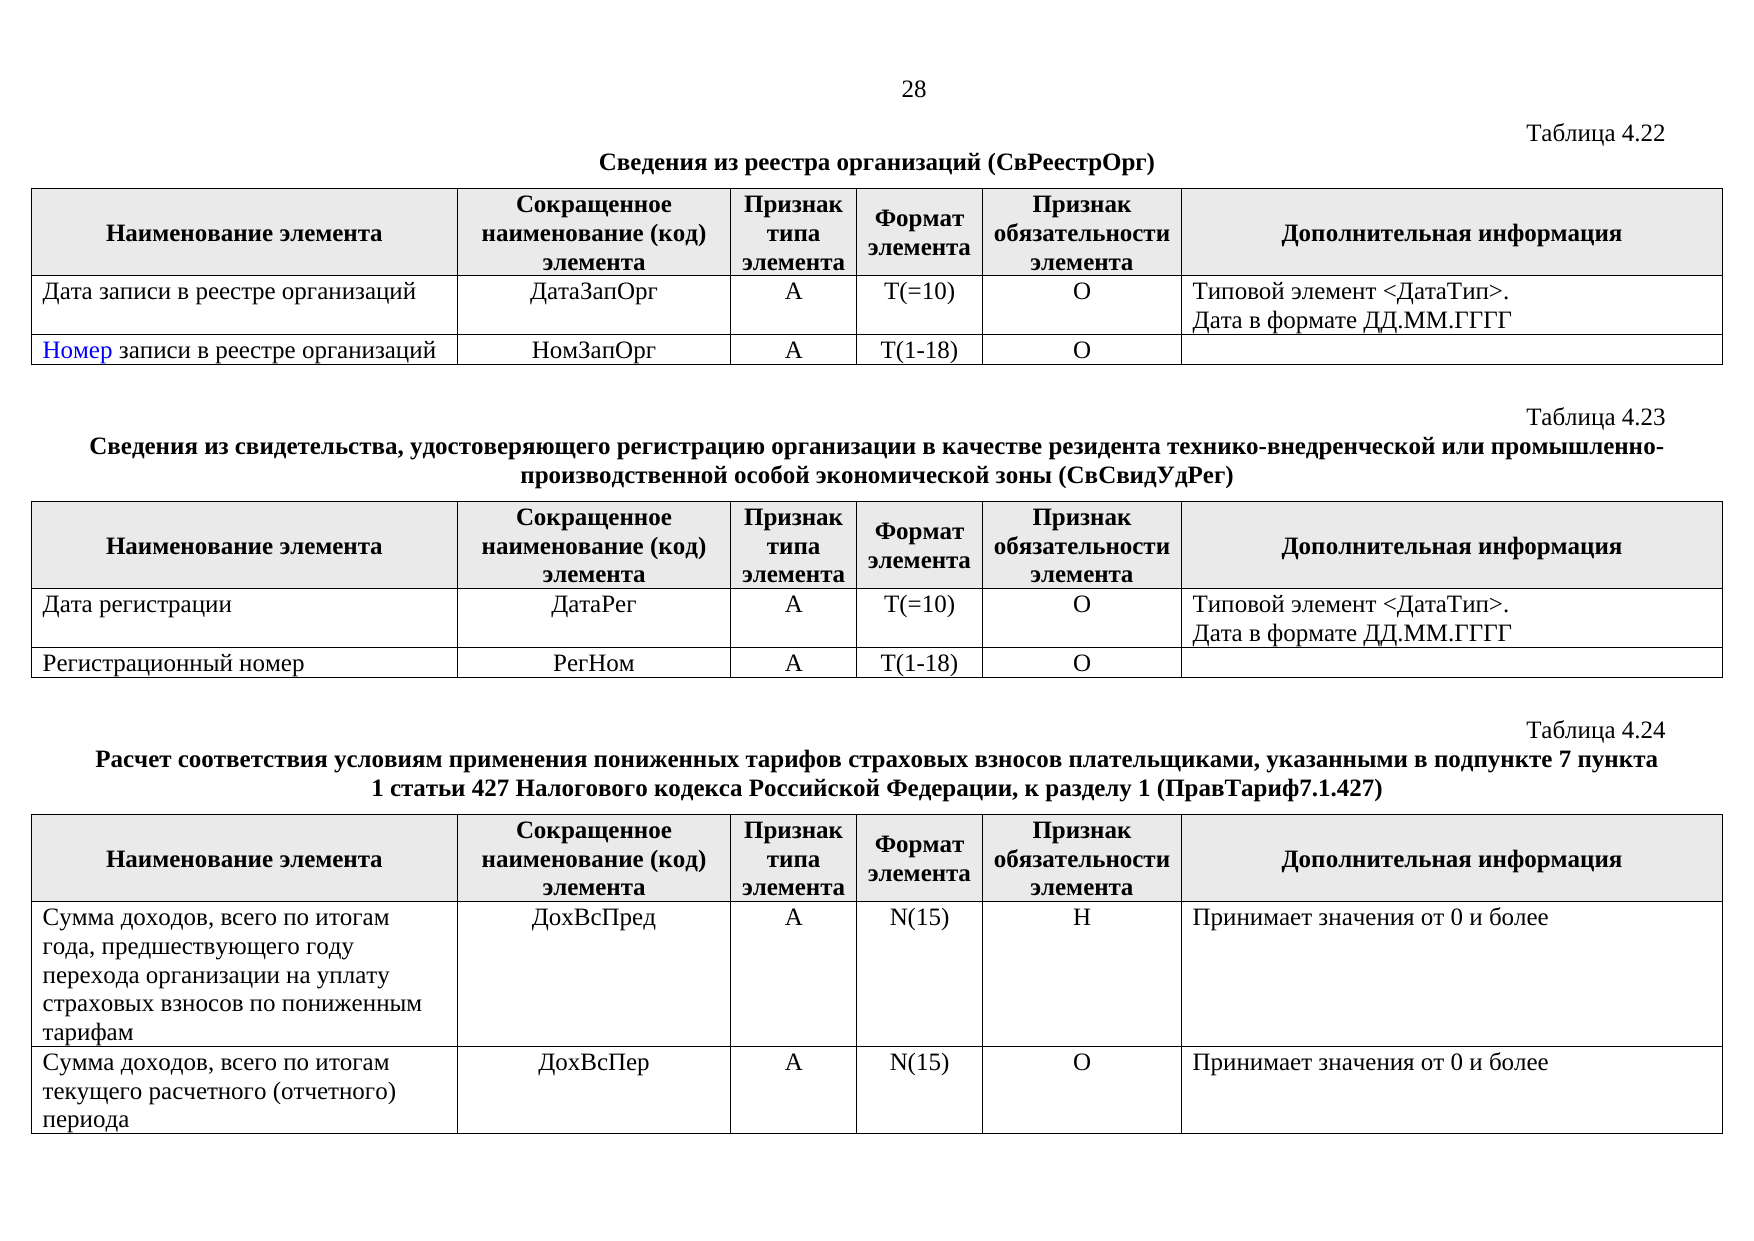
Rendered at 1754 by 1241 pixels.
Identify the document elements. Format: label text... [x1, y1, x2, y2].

table_cell РегНом [458, 648, 730, 677]
table_cell ДатаЗапОрг [458, 276, 730, 334]
table_cell Принимает значения от 0 и более [1182, 1047, 1722, 1133]
table_cell T(=10) [857, 589, 982, 647]
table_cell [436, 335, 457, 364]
table_cell Типовой элемент <ДатаТип>. Дата в формате ДД.ММ.ГГГГ [1182, 589, 1722, 647]
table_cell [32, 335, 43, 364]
table_cell Принимает значения от 0 и более [1182, 902, 1722, 1046]
table_header Формат элемента [857, 815, 982, 901]
table_header Наименование элемента [32, 189, 457, 275]
table_cell Сумма доходов, всего по итогам текущего расчетного (отчетного) периода [32, 1047, 457, 1133]
table_cell A [731, 335, 856, 364]
table_cell [1182, 335, 1722, 364]
text Таблица 4.23 [89, 402, 1665, 431]
table_cell A [731, 589, 856, 647]
table_cell Дата регистрации [32, 589, 457, 647]
table_cell Н [983, 902, 1181, 1046]
table_cell О [983, 335, 1181, 364]
table_cell ДатаРег [458, 589, 730, 647]
table_header Признак обязательности элемента [983, 189, 1181, 275]
table_header Сокращенное наименование (код) элемента [458, 815, 730, 901]
table_cell Сумма доходов, всего по итогам года, предшествующего году перехода организации на уплату страховых взносов по пониженным тарифам [32, 902, 457, 1046]
text Расчет соответствия условиям применения пониженных тарифов страховых взносов плательщиками, указанными в подпункте 7 пункта 1 статьи 427 Налогового кодекса Российской Федерации, к разделу 1 (ПравТариф7.1.427) [89, 744, 1665, 801]
table_cell A [731, 276, 856, 334]
text Таблица 4.22 [89, 118, 1665, 147]
table_header Признак типа элемента [731, 815, 856, 901]
table_cell Дата записи в реестре организаций [32, 276, 457, 334]
text Сведения из свидетельства, удостоверяющего регистрацию организации в качестве резидента технико-внедренческой или промышленно-производственной особой экономической зоны (СвСвидУдРег) [89, 431, 1665, 488]
table_cell T(1-18) [857, 648, 982, 677]
table_cell ДохВсПред [458, 902, 730, 1046]
table_header Признак обязательности элемента [983, 815, 1181, 901]
table_cell Типовой элемент <ДатаТип>. Дата в формате ДД.ММ.ГГГГ [1182, 276, 1722, 334]
text Таблица 4.24 [89, 715, 1665, 744]
table_header Дополнительная информация [1182, 502, 1722, 588]
table_cell A [731, 648, 856, 677]
table_cell T(1-18) [857, 335, 982, 364]
table_cell A [731, 902, 856, 1046]
table_cell О [983, 648, 1181, 677]
table_header Дополнительная информация [1182, 189, 1722, 275]
table_cell О [983, 1047, 1181, 1133]
table_cell Регистрационный номер [32, 648, 457, 677]
table_header Наименование элемента [32, 502, 457, 588]
table_cell О [983, 276, 1181, 334]
table_header Признак обязательности элемента [983, 502, 1181, 588]
table_header Сокращенное наименование (код) элемента [458, 502, 730, 588]
table_cell N(15) [857, 1047, 982, 1133]
table_cell ДохВсПер [458, 1047, 730, 1133]
table_cell N(15) [857, 902, 982, 1046]
table_cell О [983, 589, 1181, 647]
text Сведения из реестра организаций (СвРеестрОрг) [89, 147, 1665, 176]
table_header Дополнительная информация [1182, 815, 1722, 901]
table_header Наименование элемента [32, 815, 457, 901]
table_header Сокращенное наименование (код) элемента [458, 189, 730, 275]
table_cell [1182, 648, 1722, 677]
table_header Формат элемента [857, 189, 982, 275]
table_cell T(=10) [857, 276, 982, 334]
table_header Формат элемента [857, 502, 982, 588]
table_cell A [731, 1047, 856, 1133]
table_cell НомЗапОрг [458, 335, 730, 364]
table_header Признак типа элемента [731, 502, 856, 588]
table_header Признак типа элемента [731, 189, 856, 275]
